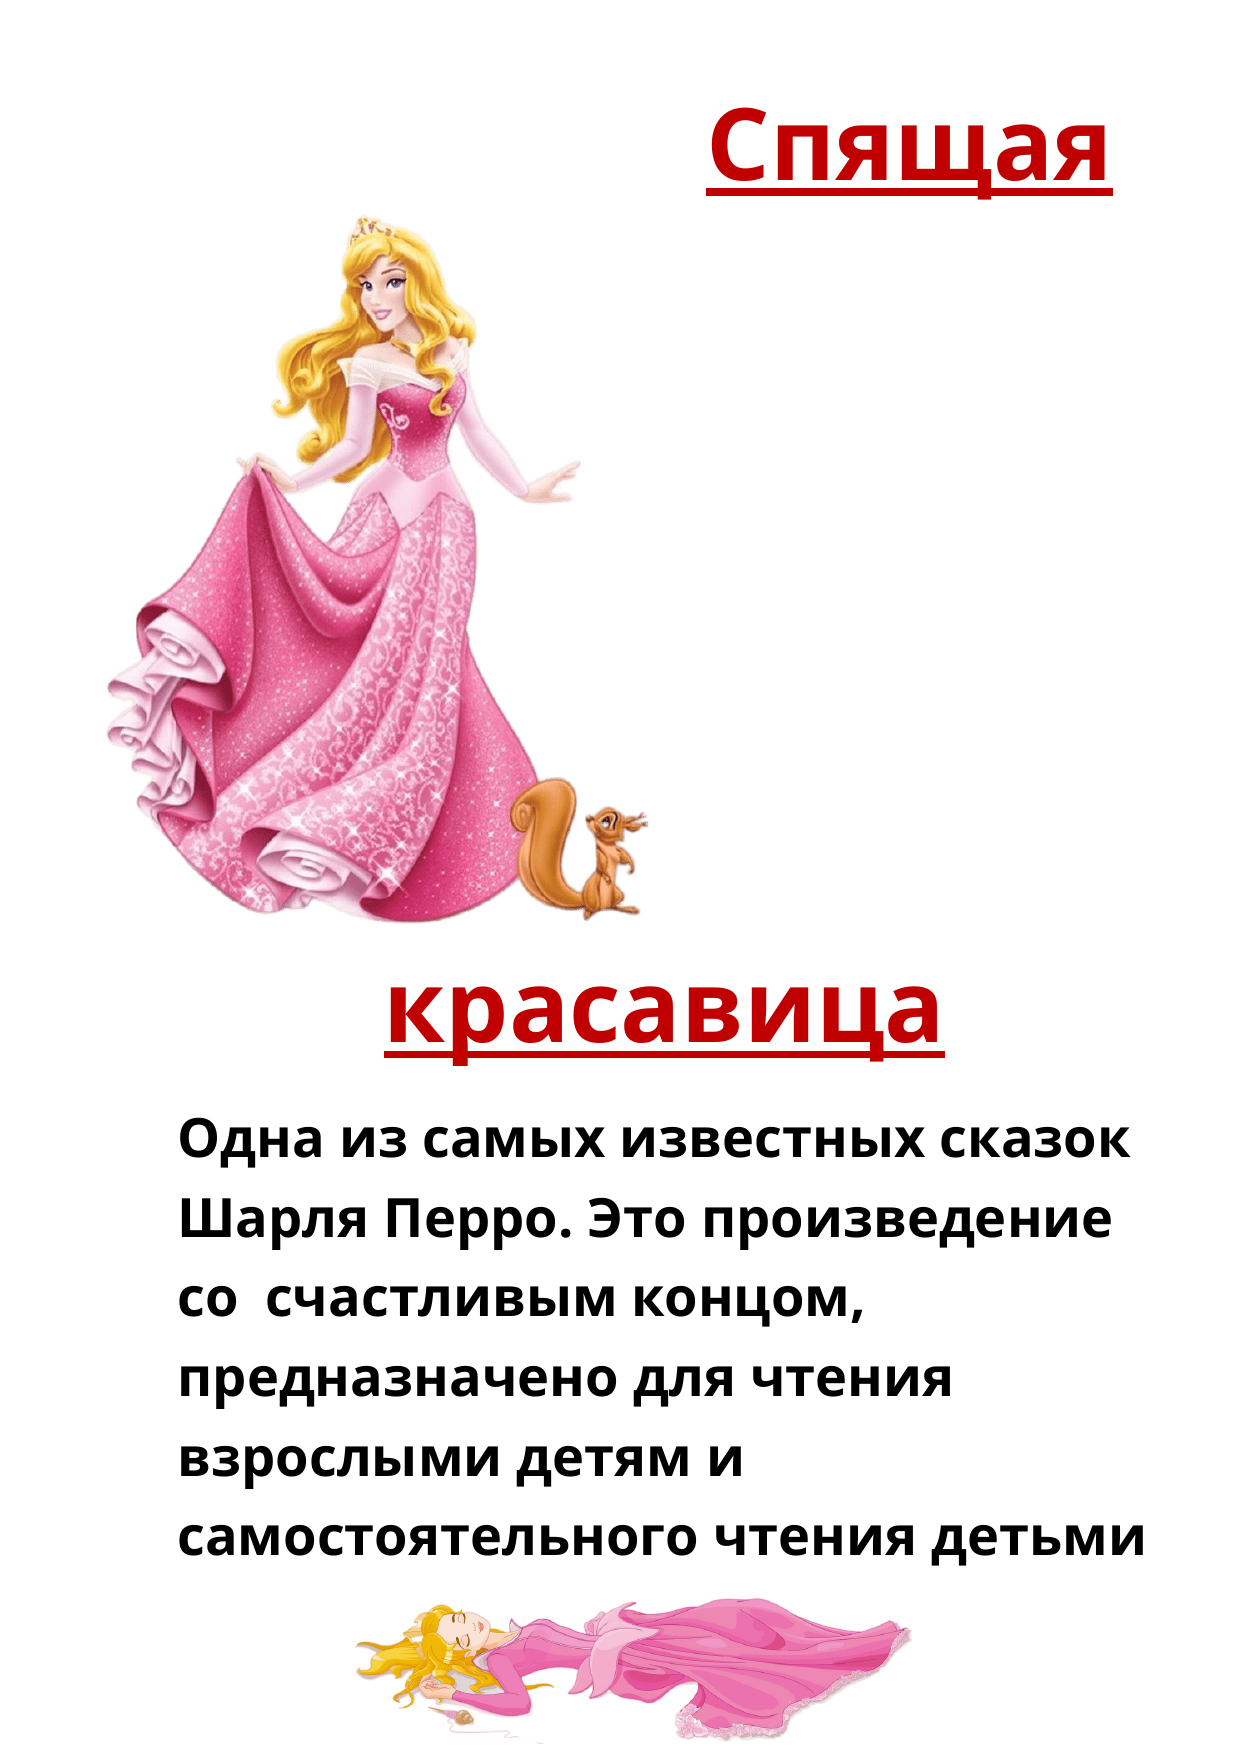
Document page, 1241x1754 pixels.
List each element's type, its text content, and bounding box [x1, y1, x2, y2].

picture [87, 204, 649, 936]
picture [268, 1582, 972, 1754]
